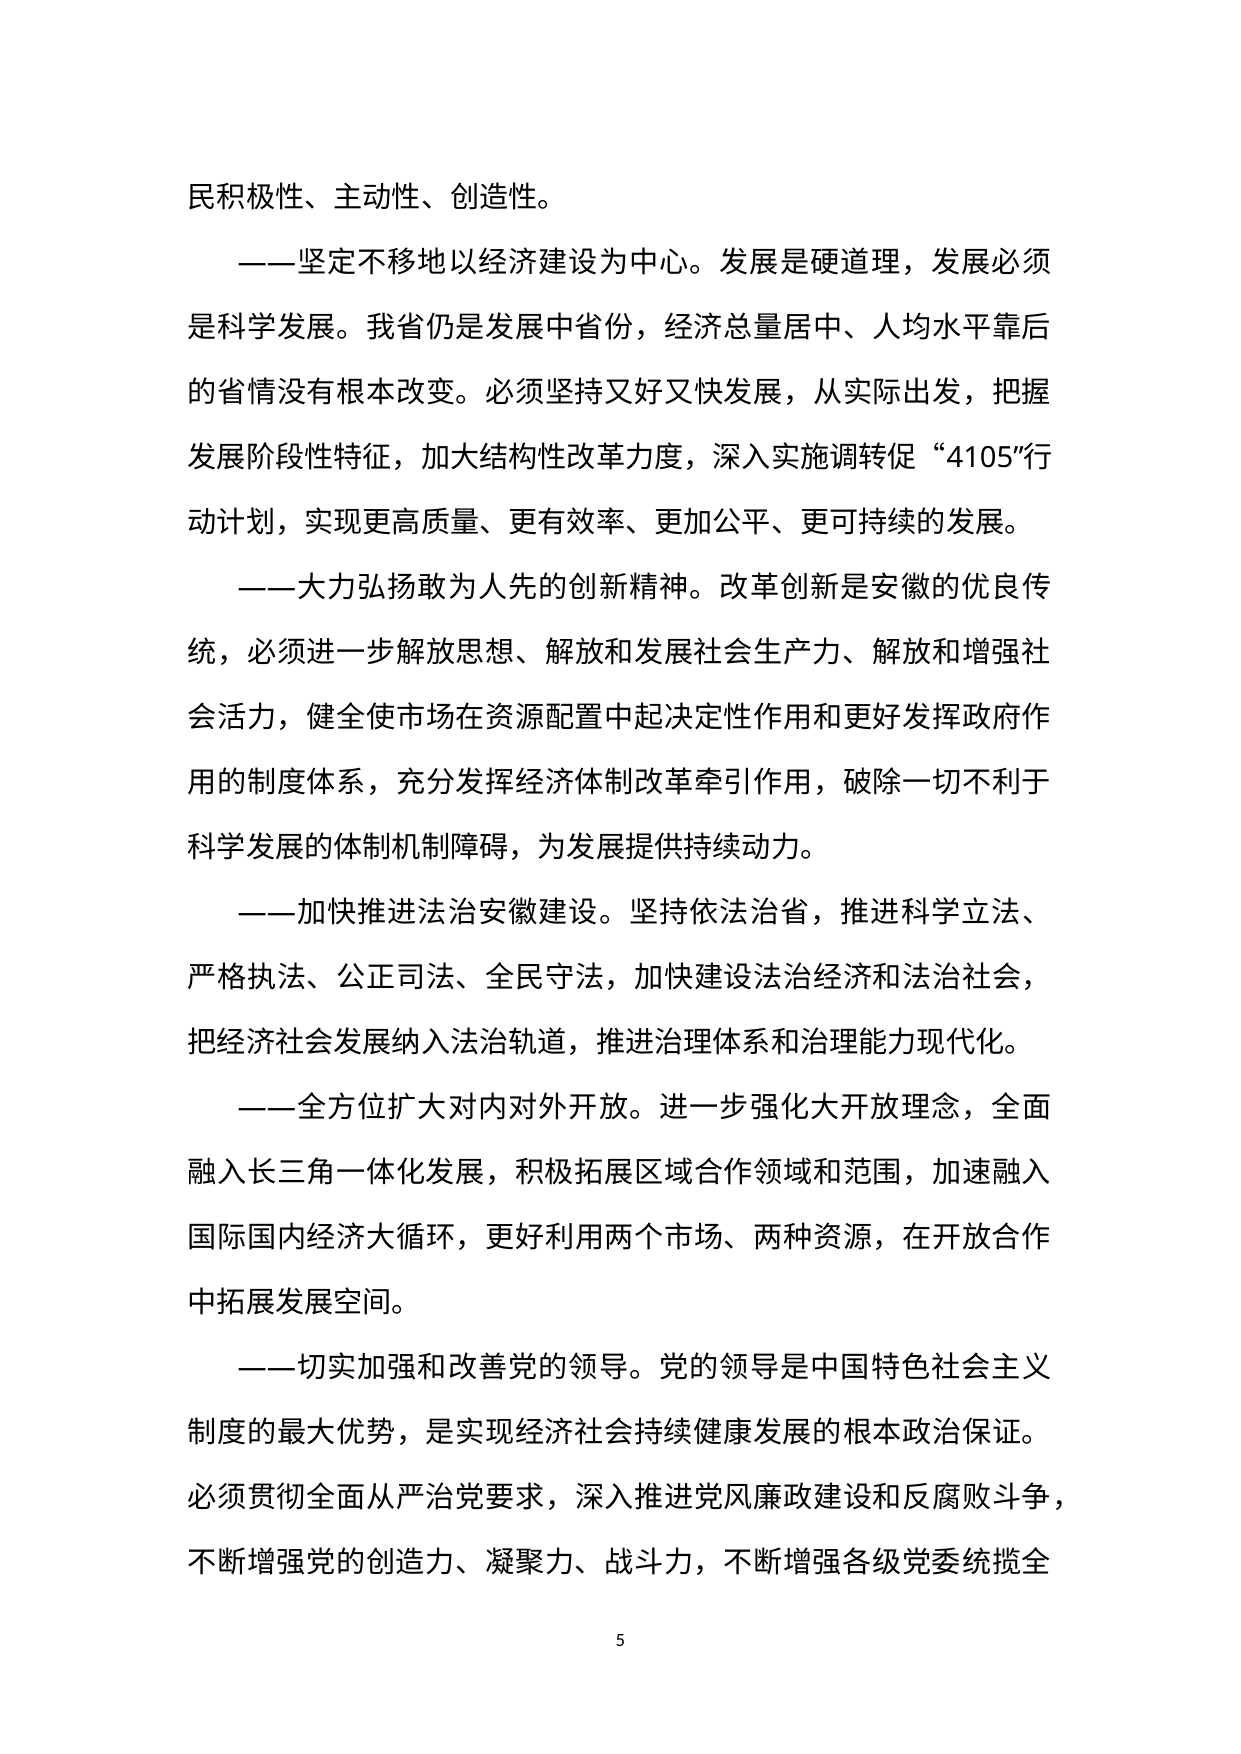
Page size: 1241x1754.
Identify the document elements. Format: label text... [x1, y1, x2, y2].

text ——坚定不移地以经济建设为中心。发展是硬道理，发展必须是科学发展。我省仍是发展中省份，经济总量居中、人均水平靠后的省情没有根本改变。必须坚持又好又快发展，从实际出发，把握发展阶段性特征，加大结构性改革力度，深入实施调转促“4105”行动计划，实现更高质量、更有效率、更加公平、更可持续的发展。 [187, 227, 1053, 552]
text ——大力弘扬敢为人先的创新精神。改革创新是安徽的优良传统，必须进一步解放思想、解放和发展社会生产力、解放和增强社会活力，健全使市场在资源配置中起决定性作用和更好发挥政府作用的制度体系，充分发挥经济体制改革牵引作用，破除一切不利于科学发展的体制机制障碍，为发展提供持续动力。 [187, 552, 1053, 877]
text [187, 1332, 1053, 1592]
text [187, 162, 1053, 227]
text ——全方位扩大对内对外开放。进一步强化大开放理念，全面融入长三角一体化发展，积极拓展区域合作领域和范围，加速融入国际国内经济大循环，更好利用两个市场、两种资源，在开放合作中拓展发展空间。 [187, 1072, 1053, 1332]
text ——加快推进法治安徽建设。坚持依法治省，推进科学立法、严格执法、公正司法、全民守法，加快建设法治经济和法治社会，把经济社会发展纳入法治轨道，推进治理体系和治理能力现代化。 [187, 877, 1053, 1072]
